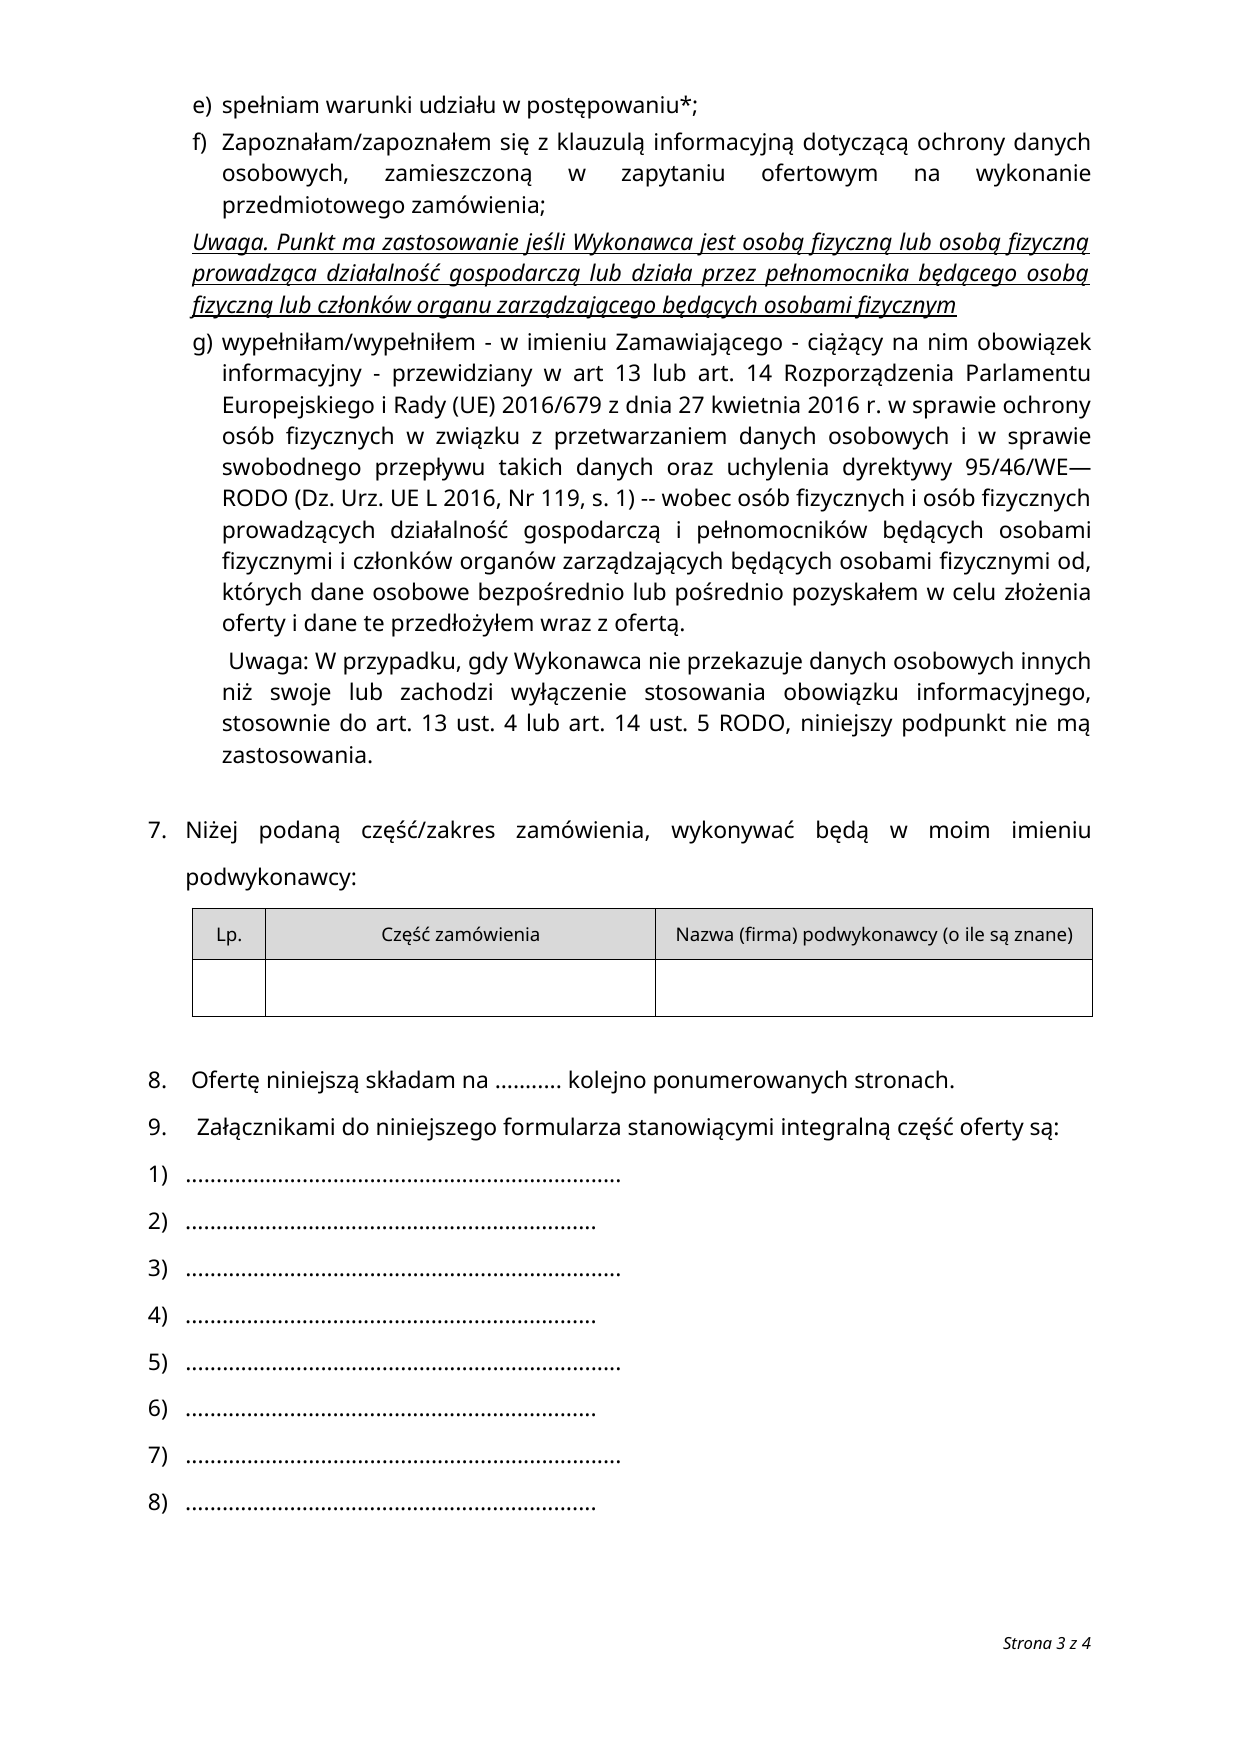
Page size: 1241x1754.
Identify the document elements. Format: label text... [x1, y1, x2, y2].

list ................................................................... [148, 1298, 1092, 1330]
text 9. Załącznikami do niniejszego formularza stanowiącymi integralną część oferty są: [148, 1111, 1092, 1142]
list ................................................................... [148, 1486, 1092, 1517]
table_header Część zamówienia [266, 909, 655, 959]
list ................................................................... [148, 1392, 1092, 1423]
list wypełniłam/wypełniłem - w imieniu Zamawiającego - ciążący na nim obowiązek informacyjny - przewidziany w art 13 lub art. 14 Rozporządzenia Parlamentu Europejskiego i Rady (UE) 2016/679 z dnia 27 kwietnia 2016 r. w sprawie ochrony osób fizycznych w związku z przetwarzaniem danych osobowych i w sprawie swobodnego przepływu takich danych oraz uchylenia dyrektywy 95/46/WE— RODO (Dz. Urz. UE L 2016, Nr 119, s. 1) -- wobec osób fizycznych i osób fizycznych prowadzących działalność gospodarczą i pełnomocników będących osobami fizycznymi i członków organów zarządzających będących osobami fizycznymi od, których dane osobowe bezpośrednio lub pośrednio pozyskałem w celu złożenia oferty i dane te przedłożyłem wraz z ofertą. [192, 326, 1092, 639]
list ....................................................................... [148, 1158, 1092, 1189]
text Uwaga: W przypadku, gdy Wykonawca nie przekazuje danych osobowych innych niż swoje lub zachodzi wyłączenie stosowania obowiązku informacyjnego, stosownie do art. 13 ust. 4 lub art. 14 ust. 5 RODO, niniejszy podpunkt nie mą zastosowania. [192, 645, 1092, 770]
list Zapoznałam/zapoznałem się z klauzulą informacyjną dotyczącą ochrony danych osobowych, zamieszczoną w zapytaniu ofertowym na wykonanie przedmiotowego zamówienia; [192, 126, 1092, 220]
list ................................................................... [148, 1205, 1092, 1236]
table_cell [266, 960, 655, 1016]
table_header Lp. [193, 909, 265, 959]
text 8. Ofertę niniejszą składam na ……..... kolejno ponumerowanych stronach. [148, 1064, 1092, 1095]
table_header Nazwa (firma) podwykonawcy (o ile są znane) [656, 909, 1092, 959]
table_cell [656, 960, 1092, 1016]
list Niżej podaną część/zakres zamówienia, wykonywać będą w moim imieniu podwykonawcy: [148, 814, 1092, 892]
list ....................................................................... [148, 1439, 1092, 1470]
list spełniam warunki udziału w postępowaniu*; [192, 89, 1092, 120]
list ....................................................................... [148, 1345, 1092, 1377]
list ....................................................................... [148, 1252, 1092, 1283]
text Uwaga. Punkt ma zastosowanie jeśli Wykonawca jest osobą fizyczną lub osobą fizyczną prowadząca działalność gospodarczą lub działa przez pełnomocnika będącego osobą fizyczną lub członków organu zarządzającego będących osobami fizycznym [192, 226, 1092, 320]
table_cell [193, 960, 265, 1016]
